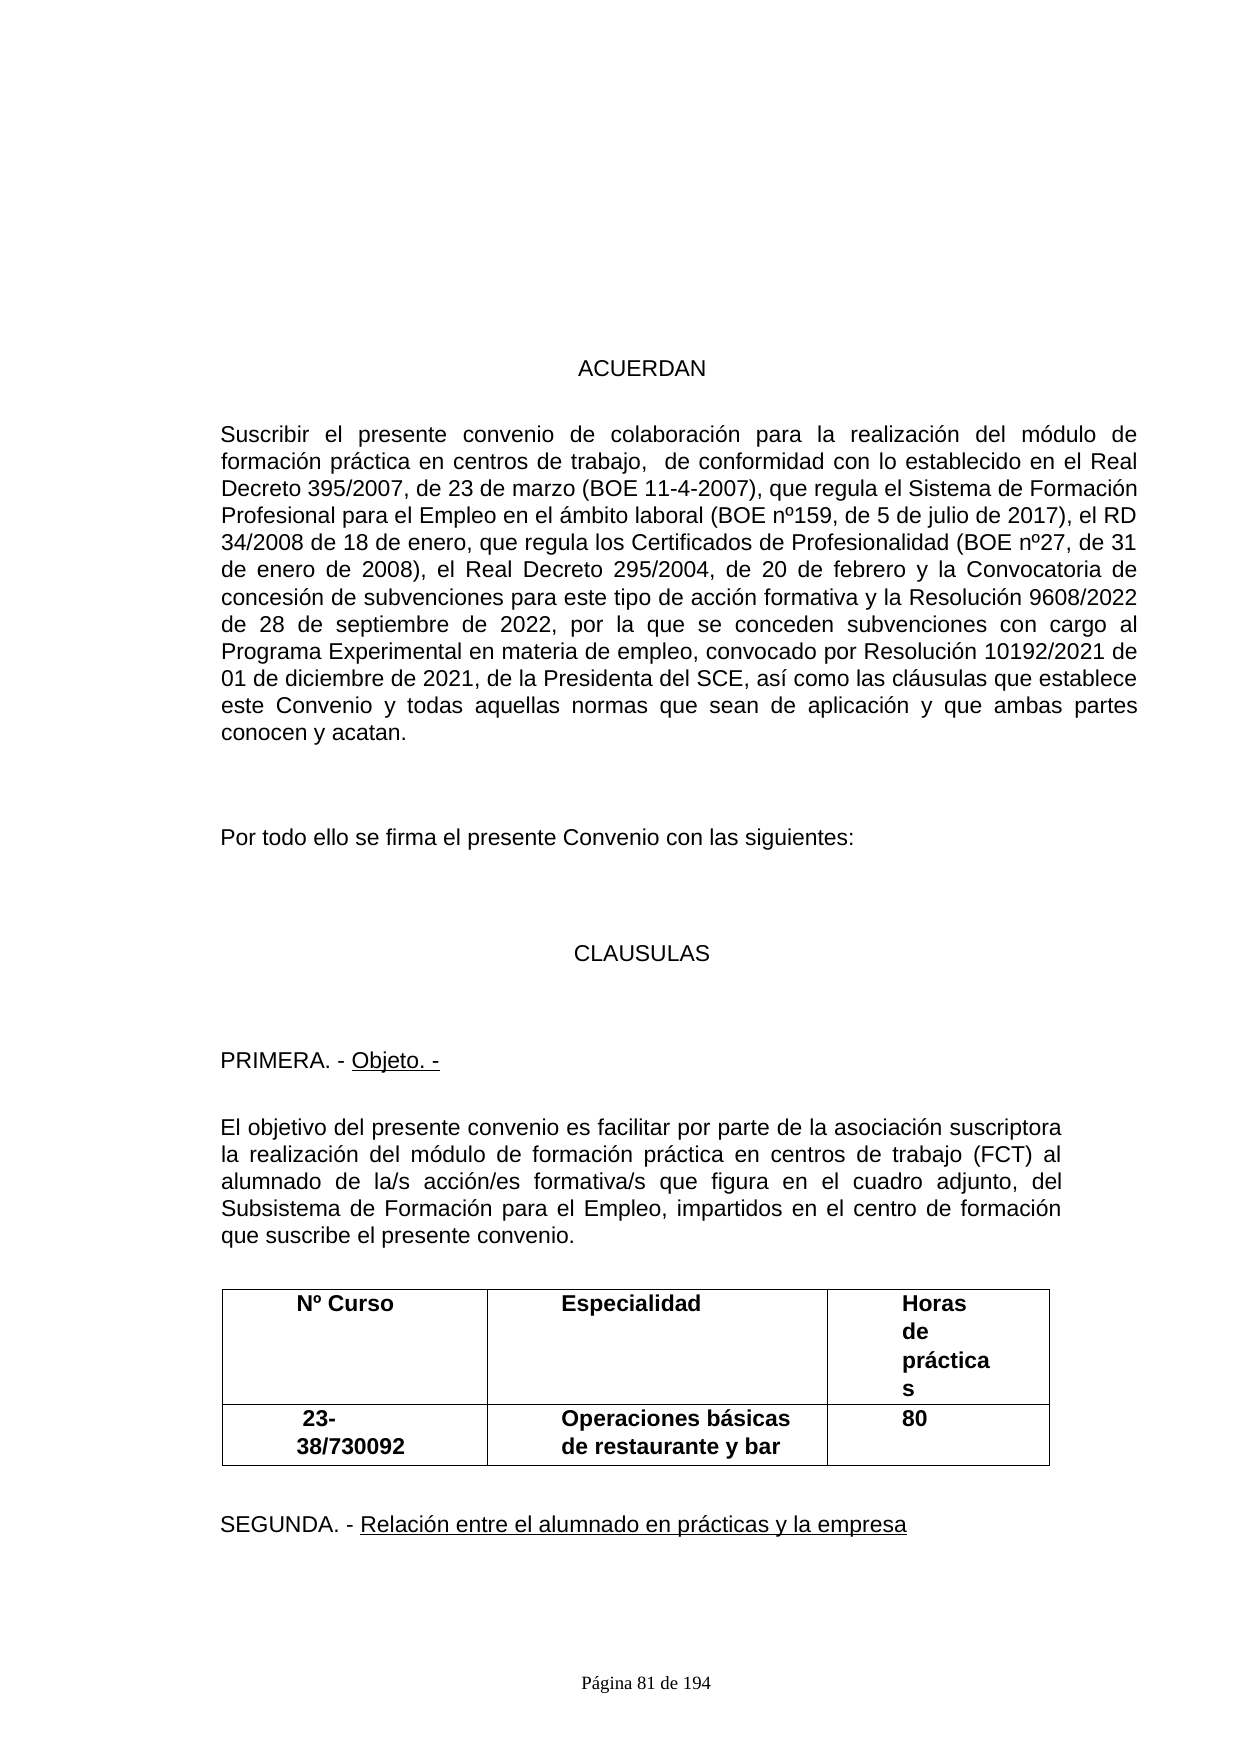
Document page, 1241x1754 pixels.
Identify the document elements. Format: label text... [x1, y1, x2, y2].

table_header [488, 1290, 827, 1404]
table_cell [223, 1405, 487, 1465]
text SEGUNDA. - Relación entre el alumnado en prácticas y la empresa [220, 1511, 1144, 1537]
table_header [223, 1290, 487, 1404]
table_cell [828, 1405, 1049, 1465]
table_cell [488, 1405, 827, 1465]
text Por todo ello se firma el presente Convenio con las siguientes: [220, 824, 1138, 850]
text PRIMERA. - Objeto. - [220, 1047, 1138, 1073]
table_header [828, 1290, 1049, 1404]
text Suscribir el presente convenio de colaboración para la realización del módulo de formación práctica en centros de trabajo, de conformidad con lo establecido en el Real Decreto 395/2007, de 23 de marzo (BOE 11-4-2007), que regula el Sistema de Formación Profesional para el Empleo en el ámbito laboral (BOE nº159, de 5 de julio de 2017), el RD 34/2008 de 18 de enero, que regula los Certificados de Profesionalidad (BOE nº27, de 31 de enero de 2008), el Real Decreto 295/2004, de 20 de febrero y la Convocatoria de concesión de subvenciones para este tipo de acción formativa y la Resolución 9608/2022 de 28 de septiembre de 2022, por la que se conceden subvenciones con cargo al Programa Experimental en materia de empleo, convocado por Resolución 10192/2021 de 01 de diciembre de 2021, de la Presidenta del SCE, así como las cláusulas que establece este Convenio y todas aquellas normas que sean de aplicación y que ambas partes conocen y acatan. [220, 421, 1138, 745]
text ACUERDAN [139, 354, 1144, 381]
text El objetivo del presente convenio es facilitar por parte de la asociación suscriptora la realización del módulo de formación práctica en centros de trabajo (FCT) al alumnado de la/s acción/es formativa/s que figura en el cuadro adjunto, del Subsistema de Formación para el Empleo, impartidos en el centro de formación que suscribe el presente convenio. [220, 1113, 1063, 1248]
text CLAUSULAS [139, 940, 1144, 966]
